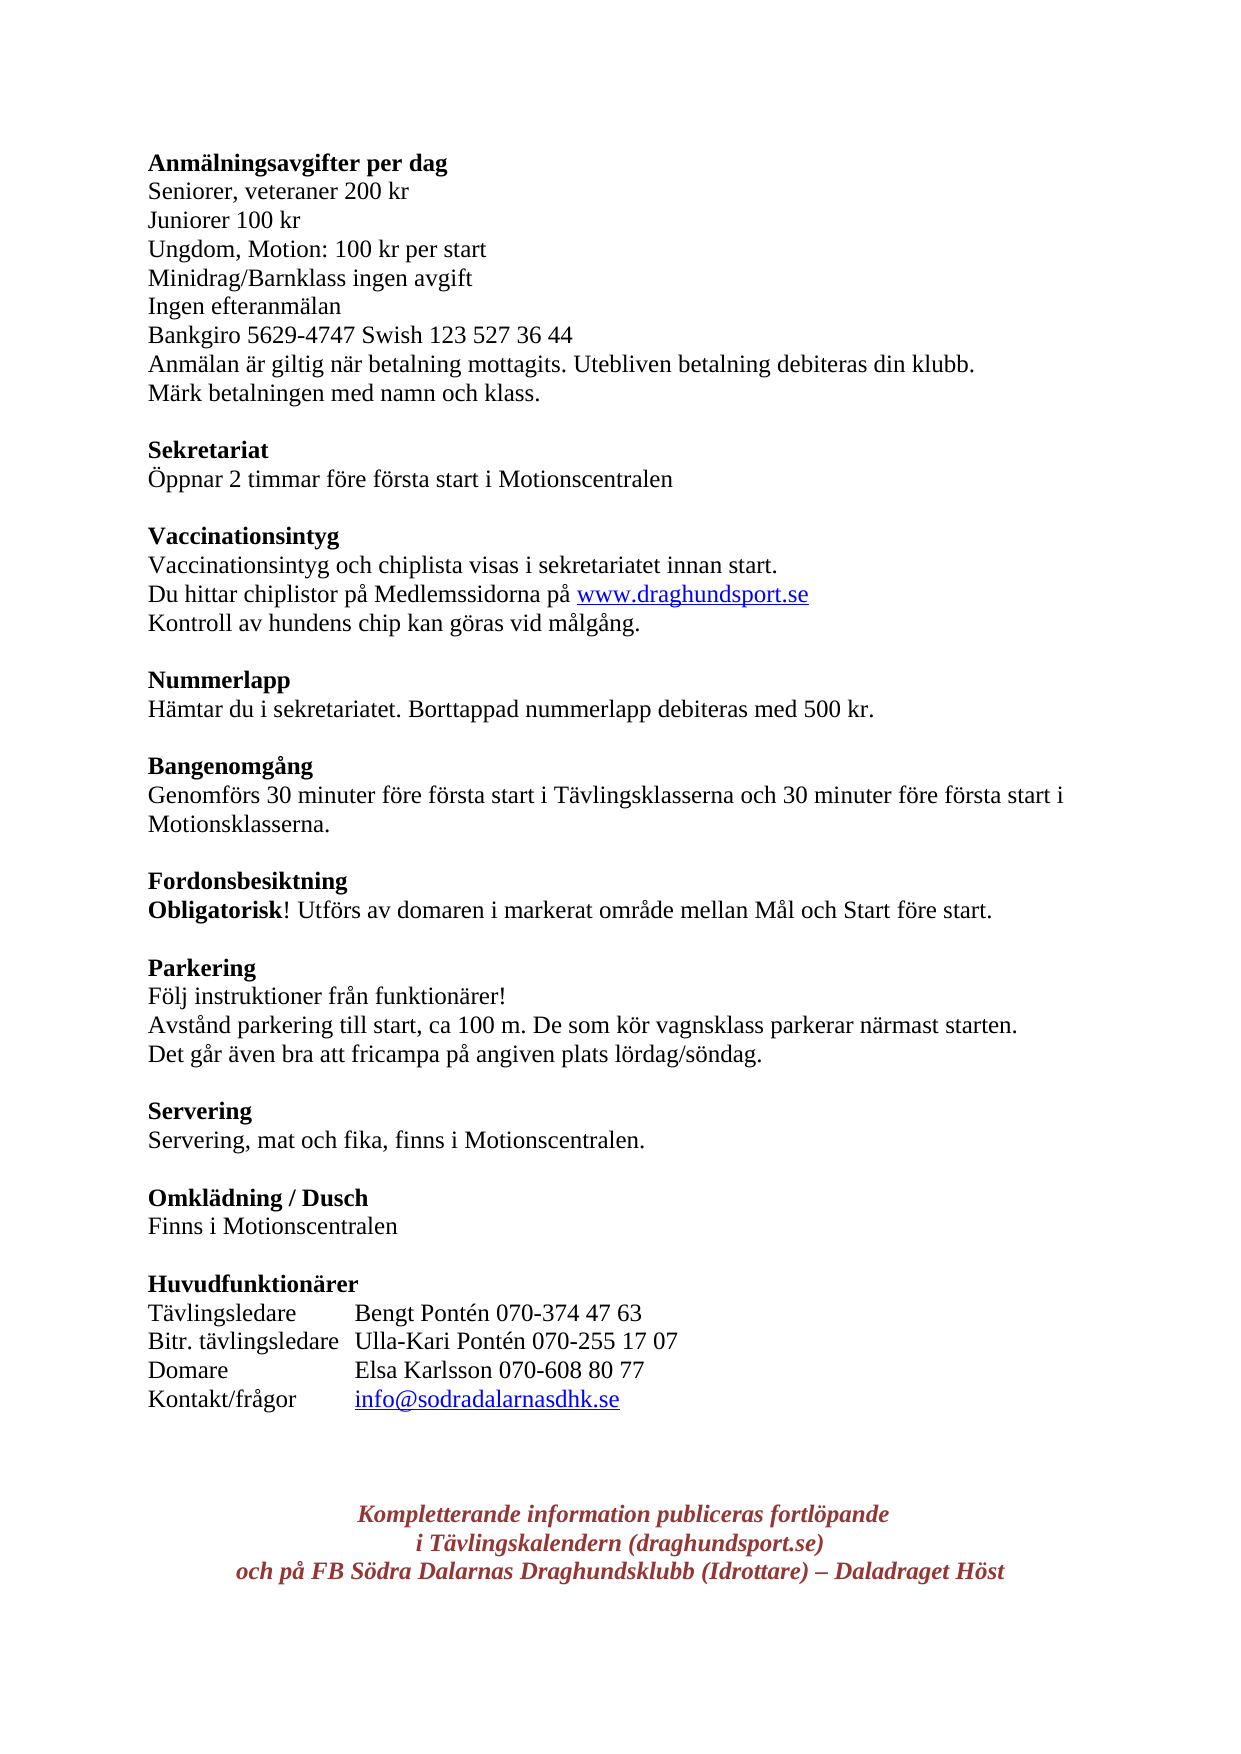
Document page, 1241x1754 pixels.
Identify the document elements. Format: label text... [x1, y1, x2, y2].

text Avstånd parkering till start, ca 100 m. De som kör vagnsklass parkerar närmast starten. [148, 1010, 1093, 1039]
text Servering [148, 1096, 1093, 1125]
text Anmälningsavgifter per dag [148, 148, 1093, 176]
text Minidrag/Barnklass ingen avgift [148, 263, 1093, 291]
text Bangenomgång [148, 751, 1093, 780]
text Vaccinationsintyg och chiplista visas i sekretariatet innan start. [148, 550, 1093, 579]
text Obligatorisk! Utförs av domaren i markerat område mellan Mål och Start före start. [148, 895, 1093, 924]
text i Tävlingskalendern (draghundsport.se) [148, 1528, 1093, 1556]
text Följ instruktioner från funktionärer! [148, 981, 1093, 1010]
text Ingen efteranmälan [148, 291, 1093, 320]
text Anmälan är giltig när betalning mottagits. Utebliven betalning debiteras din klubb. [148, 349, 1093, 378]
text Nummerlapp [148, 665, 1093, 694]
text Tävlingsledare Bengt Pontén 070-374 47 63 [148, 1298, 1093, 1326]
text Kompletterande information publiceras fortlöpande [148, 1499, 1093, 1528]
text Du hittar chiplistor på Medlemssidorna på www.draghundsport.se [148, 579, 1093, 608]
text Det går även bra att fricampa på angiven plats lördag/söndag. [148, 1039, 1093, 1068]
text Finns i Motionscentralen [148, 1211, 1093, 1240]
text Märk betalningen med namn och klass. [148, 378, 1093, 406]
text Hämtar du i sekretariatet. Borttappad nummerlapp debiteras med 500 kr. [148, 694, 1093, 723]
text Bitr. tävlingsledare Ulla-Kari Pontén 070-255 17 07 [148, 1326, 1093, 1355]
text Sekretariat [148, 435, 1093, 464]
text Vaccinationsintyg [148, 521, 1093, 550]
text Huvudfunktionärer [148, 1269, 1093, 1298]
text Fordonsbesiktning [148, 866, 1093, 895]
text Öppnar 2 timmar före första start i Motionscentralen [148, 464, 1093, 493]
text Servering, mat och fika, finns i Motionscentralen. [148, 1125, 1093, 1154]
text Bankgiro 5629-4747 Swish 123 527 36 44 [148, 320, 1093, 349]
text Parkering [148, 953, 1093, 981]
text och på FB Södra Dalarnas Draghundsklubb (Idrottare) – Daladraget Höst [148, 1556, 1093, 1585]
text Omklädning / Dusch [148, 1183, 1093, 1211]
text Domare Elsa Karlsson 070-608 80 77 [148, 1355, 1093, 1384]
text Kontroll av hundens chip kan göras vid målgång. [148, 608, 1093, 636]
text Juniorer 100 kr [148, 205, 1093, 234]
text Seniorer, veteraner 200 kr [148, 176, 1093, 205]
text Ungdom, Motion: 100 kr per start [148, 234, 1093, 263]
text Kontakt/frågor info@sodradalarnasdhk.se [148, 1384, 1093, 1413]
text Genomförs 30 minuter före första start i Tävlingsklasserna och 30 minuter före första start i Motionsklasserna. [148, 780, 1093, 838]
